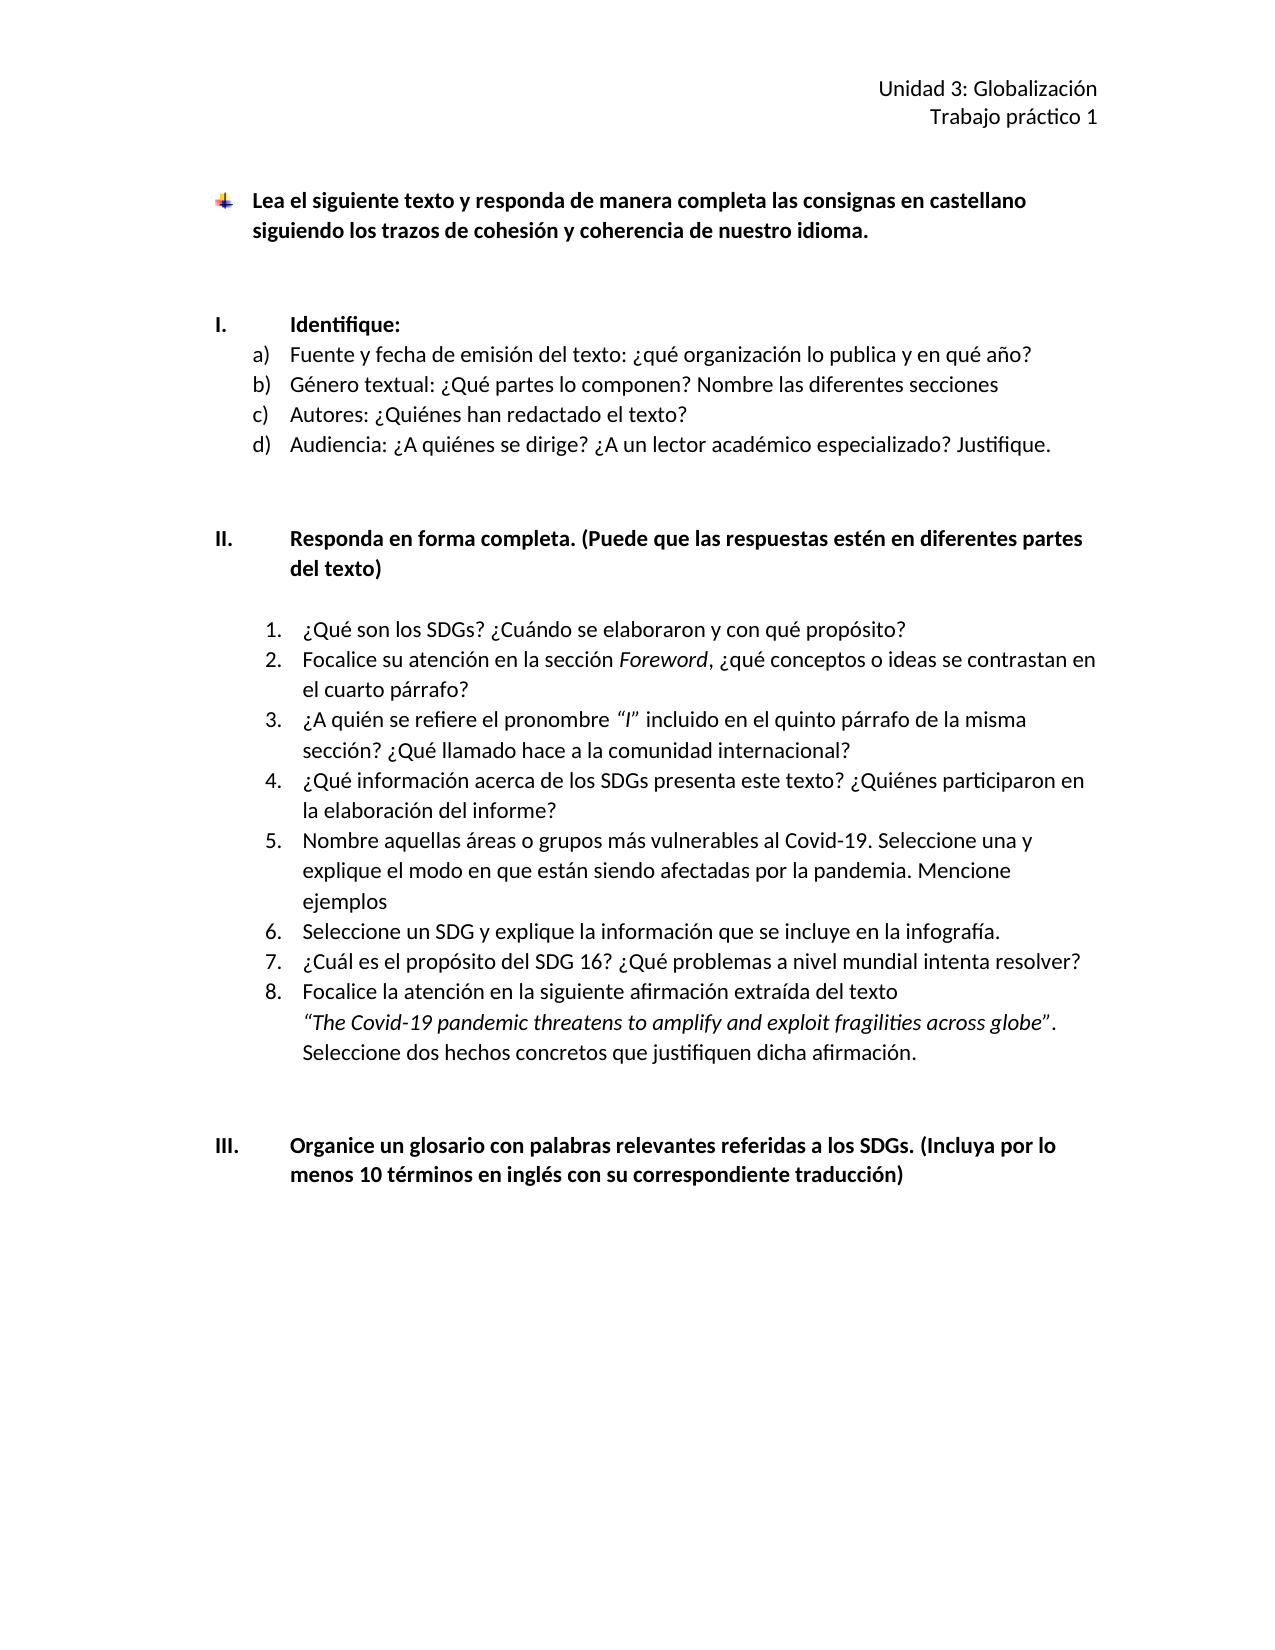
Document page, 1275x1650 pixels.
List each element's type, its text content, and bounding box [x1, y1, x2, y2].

list Lea el siguiente texto y responda de manera completa las consignas en castellano siguiendo los trazos de cohesión y coherencia de nuestro idioma. [215, 186, 1098, 244]
list Responda en forma completa. (Puede que las respuestas estén en diferentes partes del texto) [215, 524, 1098, 583]
picture [215, 191, 233, 209]
list Autores: ¿Quiénes han redactado el texto? [252, 400, 1098, 428]
list ¿Cuál es el propósito del SDG 16? ¿Qué problemas a nivel mundial intenta resolver? [265, 947, 1098, 975]
list ¿Qué información acerca de los SDGs presenta este texto? ¿Quiénes participaron en la elaboración del informe? [265, 766, 1098, 824]
list Organice un glosario con palabras relevantes referidas a los SDGs. (Incluya por lo menos 10 términos en inglés con su correspondiente traducción) [215, 1132, 1098, 1188]
list Género textual: ¿Qué partes lo componen? Nombre las diferentes secciones [252, 370, 1098, 398]
list Fuente y fecha de emisión del texto: ¿qué organización lo publica y en qué año? [252, 340, 1098, 368]
list Focalice su atención en la sección Foreword, ¿qué conceptos o ideas se contrastan en el cuarto párrafo? [265, 645, 1098, 703]
list ¿Qué son los SDGs? ¿Cuándo se elaboraron y con qué propósito? [265, 615, 1098, 643]
list “The Covid-19 pandemic threatens to amplify and exploit fragilities across globe”. [302, 1008, 1098, 1036]
list Seleccione un SDG y explique la información que se incluye en la infografía. [265, 917, 1098, 945]
list Focalice la atención en la siguiente afirmación extraída del texto [265, 977, 1098, 1006]
list Seleccione dos hechos concretos que justifiquen dicha afirmación. [302, 1038, 1098, 1066]
list Identifique: [215, 310, 1098, 338]
list Audiencia: ¿A quiénes se dirige? ¿A un lector académico especializado? Justifique. [252, 431, 1098, 459]
list ¿A quién se refiere el pronombre “I” incluido en el quinto párrafo de la misma sección? ¿Qué llamado hace a la comunidad internacional? [265, 706, 1098, 764]
list Nombre aquellas áreas o grupos más vulnerables al Covid-19. Seleccione una y explique el modo en que están siendo afectadas por la pandemia. Mencione ejemplos [265, 826, 1098, 915]
